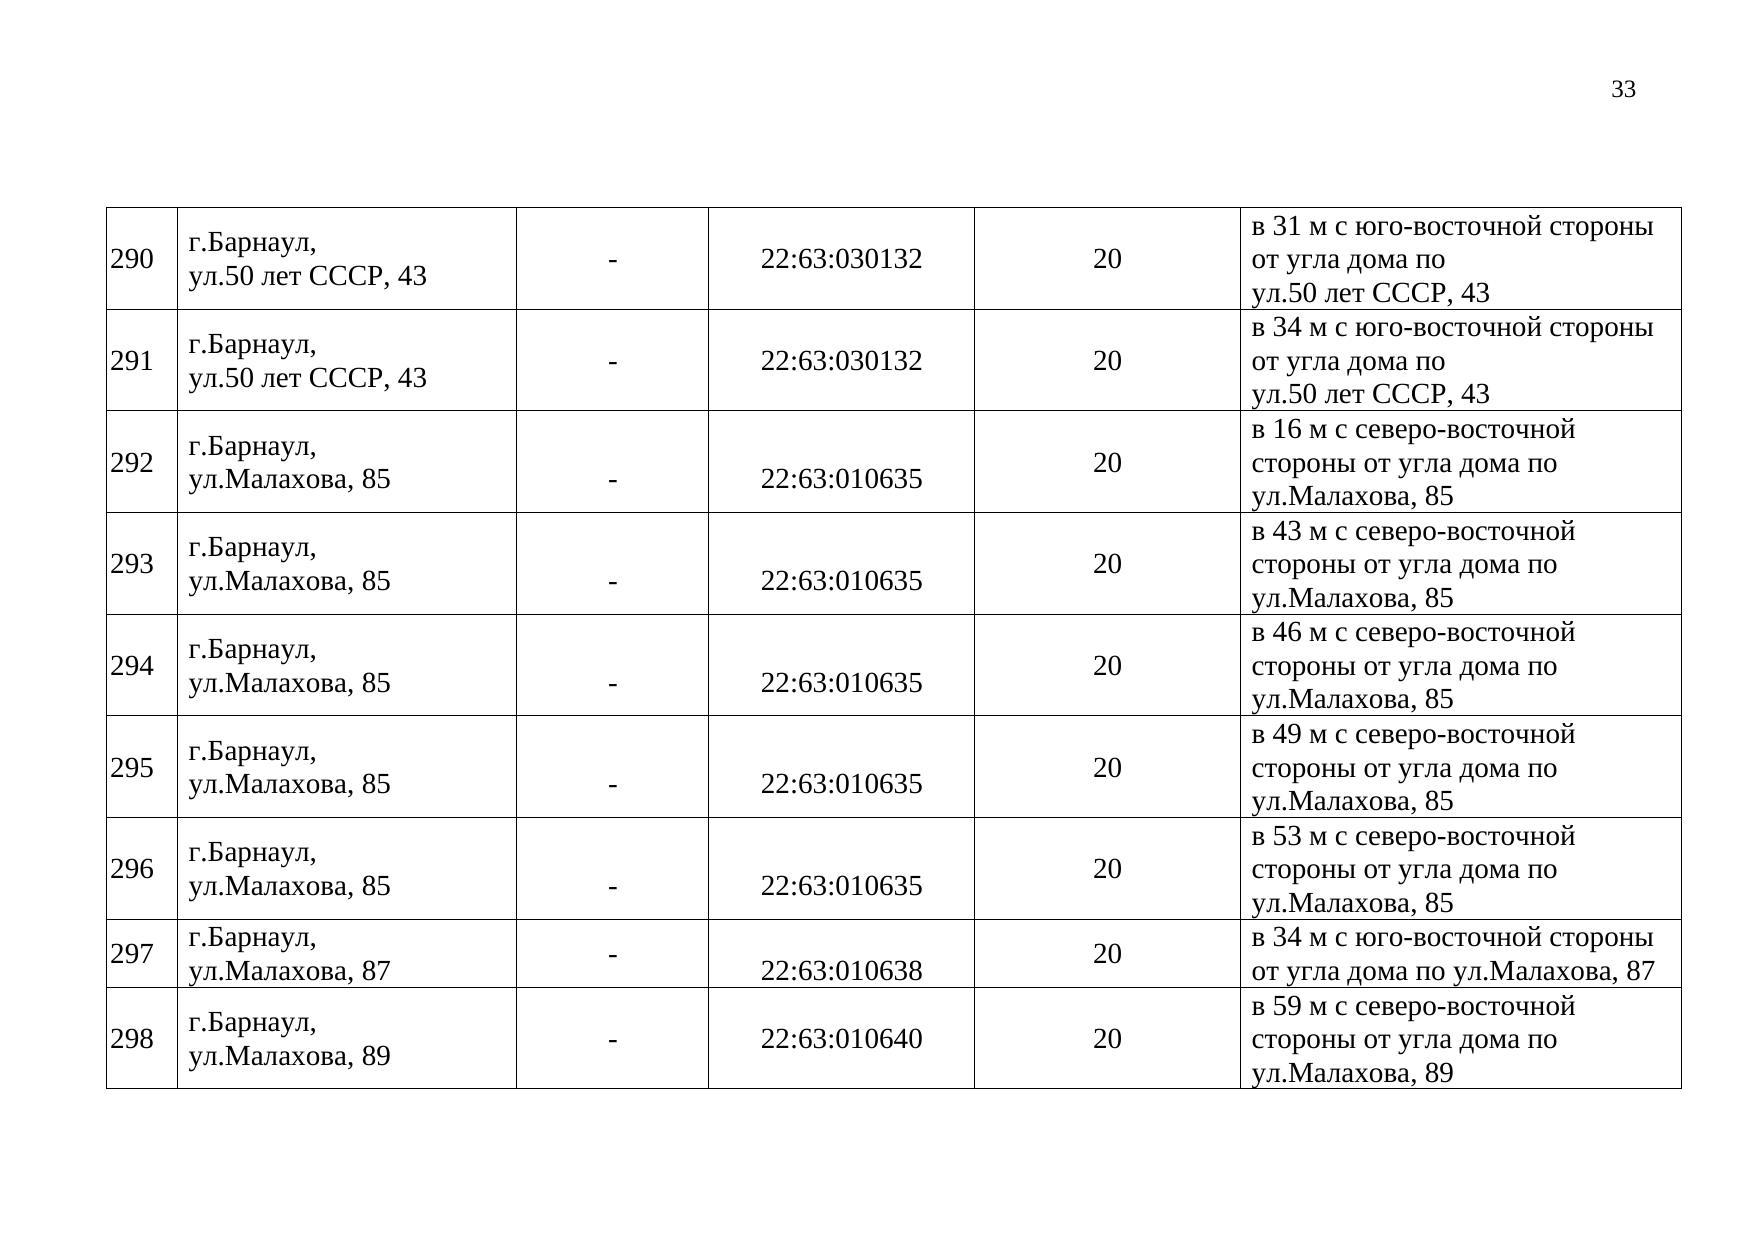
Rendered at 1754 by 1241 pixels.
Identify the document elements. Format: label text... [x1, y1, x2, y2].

table_cell 22:63:030132 [709, 310, 974, 410]
table_cell 20 [975, 310, 1240, 410]
table_cell [107, 411, 177, 512]
table_cell [107, 716, 177, 817]
table_cell 22:63:010635 [709, 716, 974, 817]
table_cell в 53 м с северо-восточной стороны от угла дома по ул.Малахова, 85 [1241, 818, 1681, 918]
table_cell 20 [975, 716, 1240, 817]
table_cell 20 [975, 920, 1240, 987]
table_cell - [517, 208, 708, 308]
table_cell 20 [975, 411, 1240, 512]
table_cell в 49 м с северо-восточной стороны от угла дома по ул.Малахова, 85 [1241, 716, 1681, 817]
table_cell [178, 988, 516, 1088]
table_cell г.Барнаул, ул.Малахова, 85 [178, 615, 516, 715]
table_cell [107, 988, 177, 1088]
table_cell - [517, 310, 708, 410]
table_cell 20 [975, 513, 1240, 613]
table_cell г.Барнаул, ул.50 лет СССР, 43 [178, 310, 516, 410]
table_cell г.Барнаул, ул.Малахова, 85 [178, 513, 516, 613]
table_cell [107, 920, 177, 987]
table_cell - [517, 988, 708, 1088]
table_cell 22:63:010635 [709, 411, 974, 512]
table_cell [107, 310, 177, 410]
table_cell в 46 м с северо-восточной стороны от угла дома по ул.Малахова, 85 [1241, 615, 1681, 715]
table_cell [107, 513, 177, 613]
table_cell 20 [975, 988, 1240, 1088]
table_cell г.Барнаул, ул.Малахова, 85 [178, 411, 516, 512]
table_cell в 43 м с северо-восточной стороны от угла дома по ул.Малахова, 85 [1241, 513, 1681, 613]
table_cell 20 [975, 615, 1240, 715]
table_cell в 59 м с северо-восточной стороны от угла дома по ул.Малахова, 89 [1241, 988, 1681, 1088]
table_cell 22:63:010635 [709, 615, 974, 715]
table_cell - [517, 411, 708, 512]
table_cell - [517, 513, 708, 613]
table_cell 22:63:010638 [709, 920, 974, 987]
table_cell 22:63:030132 [709, 208, 974, 308]
table_cell г.Барнаул, ул.50 лет СССР, 43 [178, 208, 516, 308]
table_cell в 16 м с северо-восточной стороны от угла дома по ул.Малахова, 85 [1241, 411, 1681, 512]
table_cell г.Барнаул, ул.Малахова, 85 [178, 818, 516, 918]
table_cell 20 [975, 208, 1240, 308]
table_cell г.Барнаул, ул.Малахова, 87 [178, 920, 516, 987]
table_cell в 34 м с юго-восточной стороны от угла дома по ул.Малахова, 87 [1241, 920, 1681, 987]
table_cell [107, 208, 177, 308]
table_cell - [517, 818, 708, 918]
table_cell в 31 м с юго-восточной стороны от угла дома по ул.50 лет СССР, 43 [1241, 208, 1681, 308]
table_cell г.Барнаул, ул.Малахова, 85 [178, 716, 516, 817]
table_cell 20 [975, 818, 1240, 918]
table_cell [107, 615, 177, 715]
table_cell - [517, 615, 708, 715]
table_cell [107, 818, 177, 918]
table_cell - [517, 716, 708, 817]
table_cell в 34 м с юго-восточной стороны от угла дома по ул.50 лет СССР, 43 [1241, 310, 1681, 410]
table_cell 22:63:010635 [709, 513, 974, 613]
table_cell 22:63:010635 [709, 818, 974, 918]
table_cell 22:63:010640 [709, 988, 974, 1088]
table_cell - [517, 920, 708, 987]
